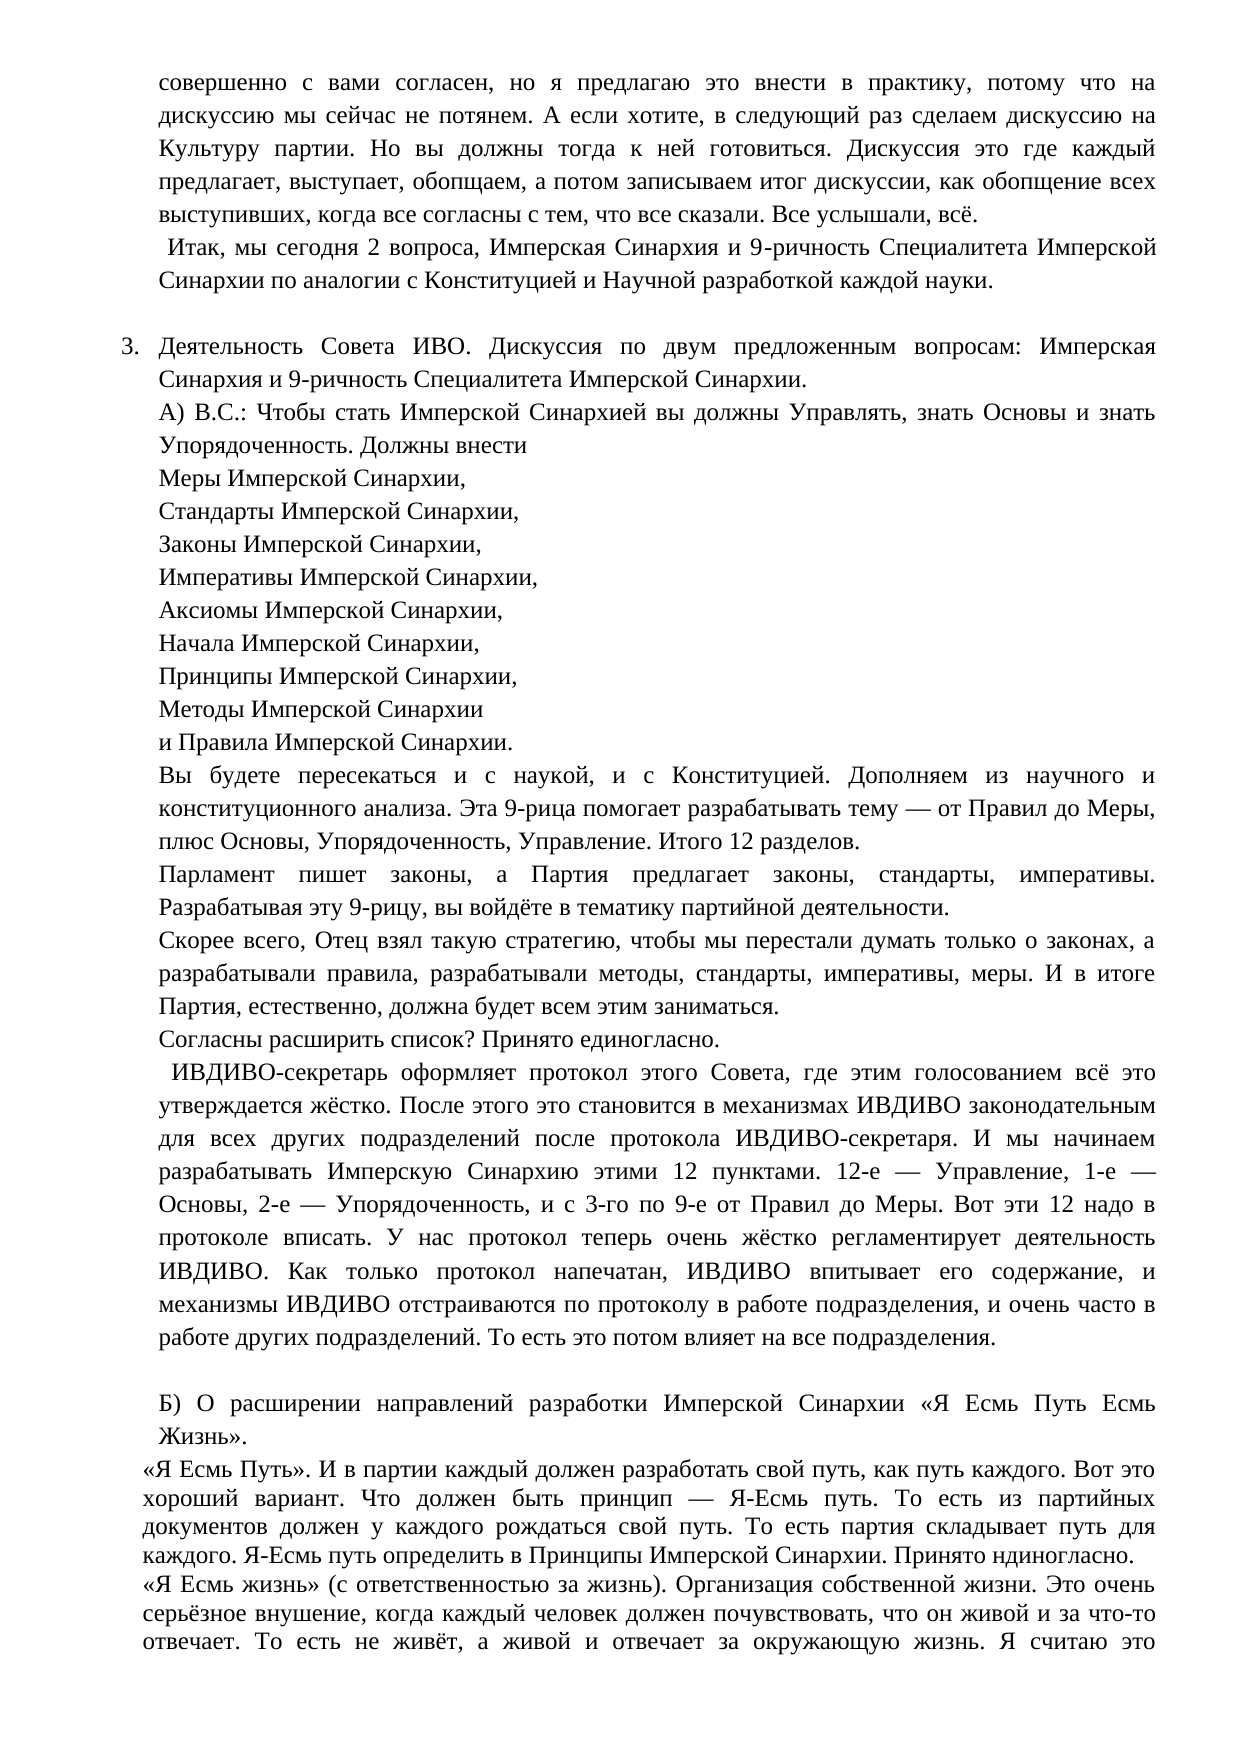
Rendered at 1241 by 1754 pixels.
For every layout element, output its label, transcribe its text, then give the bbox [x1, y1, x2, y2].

list Императивы Имперской Синархии, [158, 562, 1157, 591]
list и Правила Имперской Синархии. [158, 727, 1157, 756]
list Скорее всего, Отец взял такую стратегию, чтобы мы перестали думать только о законах, а разрабатывали правила, разрабатывали методы, стандарты, императивы, меры. И в итоге Партия, естественно, должна будет всем этим заниматься. [158, 925, 1157, 1020]
list «Я Есмь Путь». И в партии каждый должен разработать свой путь, как путь каждого. Вот это хороший вариант. Что должен быть принцип — Я-Есмь путь. То есть из партийных документов должен у каждого рождаться свой путь. То есть партия складывает путь для каждого. Я-Есмь путь определить в Принципы Имперской Синархии. Принято ндиногласно. [142, 1454, 1157, 1569]
list Аксиомы Имперской Синархии, [158, 595, 1157, 624]
list Методы Имперской Синархии [158, 694, 1157, 723]
list Парламент пишет законы, а Партия предлагает законы, стандарты, императивы. Разрабатывая эту 9-рицу, вы войдёте в тематику партийной деятельности. [158, 859, 1157, 921]
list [158, 67, 1157, 227]
list Итак, мы сегодня 2 вопроса, Имперская Синархия и 9-ричность Специалитета Имперской Синархии по аналогии с Конституцией и Научной разработкой каждой науки. [158, 232, 1157, 293]
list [142, 1569, 1157, 1655]
list А) В.С.: Чтобы стать Имперской Синархией вы должны Управлять, знать Основы и знать Упорядоченность. Должны внести [158, 397, 1157, 459]
list Стандарты Имперской Синархии, [158, 496, 1157, 525]
list Меры Имперской Синархии, [158, 463, 1157, 492]
list Вы будете пересекаться и с наукой, и с Конституцией. Дополняем из научного и конституционного анализа. Эта 9-рица помогает разрабатывать тему — от Правил до Меры, плюс Основы, Упорядоченность, Управление. Итого 12 разделов. [158, 760, 1157, 855]
list Законы Имперской Синархии, [158, 529, 1157, 558]
list Деятельность Совета ИВО. Дискуссия по двум предложенным вопросам: Имперская Синархия и 9-ричность Специалитета Имперской Синархии. [121, 331, 1157, 393]
list Начала Имперской Синархии, [158, 628, 1157, 657]
list ИВДИВО-секретарь оформляет протокол этого Совета, где этим голосованием всё это утверждается жёстко. После этого это становится в механизмах ИВДИВО законодательным для всех других подразделений после протокола ИВДИВО-секретаря. И мы начинаем разрабатывать Имперскую Синархию этими 12 пунктами. 12-е — Управление, 1-е — Основы, 2-е — Упорядоченность, и с 3-го по 9-е от Правил до Меры. Вот эти 12 надо в протоколе вписать. У нас протокол теперь очень жёстко регламентирует деятельность ИВДИВО. Как только протокол напечатан, ИВДИВО впитывает его содержание, и механизмы ИВДИВО отстраиваются по протоколу в работе подразделения, и очень часто в работе других подразделений. То есть это потом влияет на все подразделения. [158, 1057, 1157, 1351]
list Принципы Имперской Синархии, [158, 661, 1157, 690]
list Согласны расширить список? Принято единогласно. [158, 1024, 1157, 1053]
list Б) О расширении направлений разработки Имперской Синархии «Я Есмь Путь Есмь Жизнь». [158, 1388, 1157, 1449]
